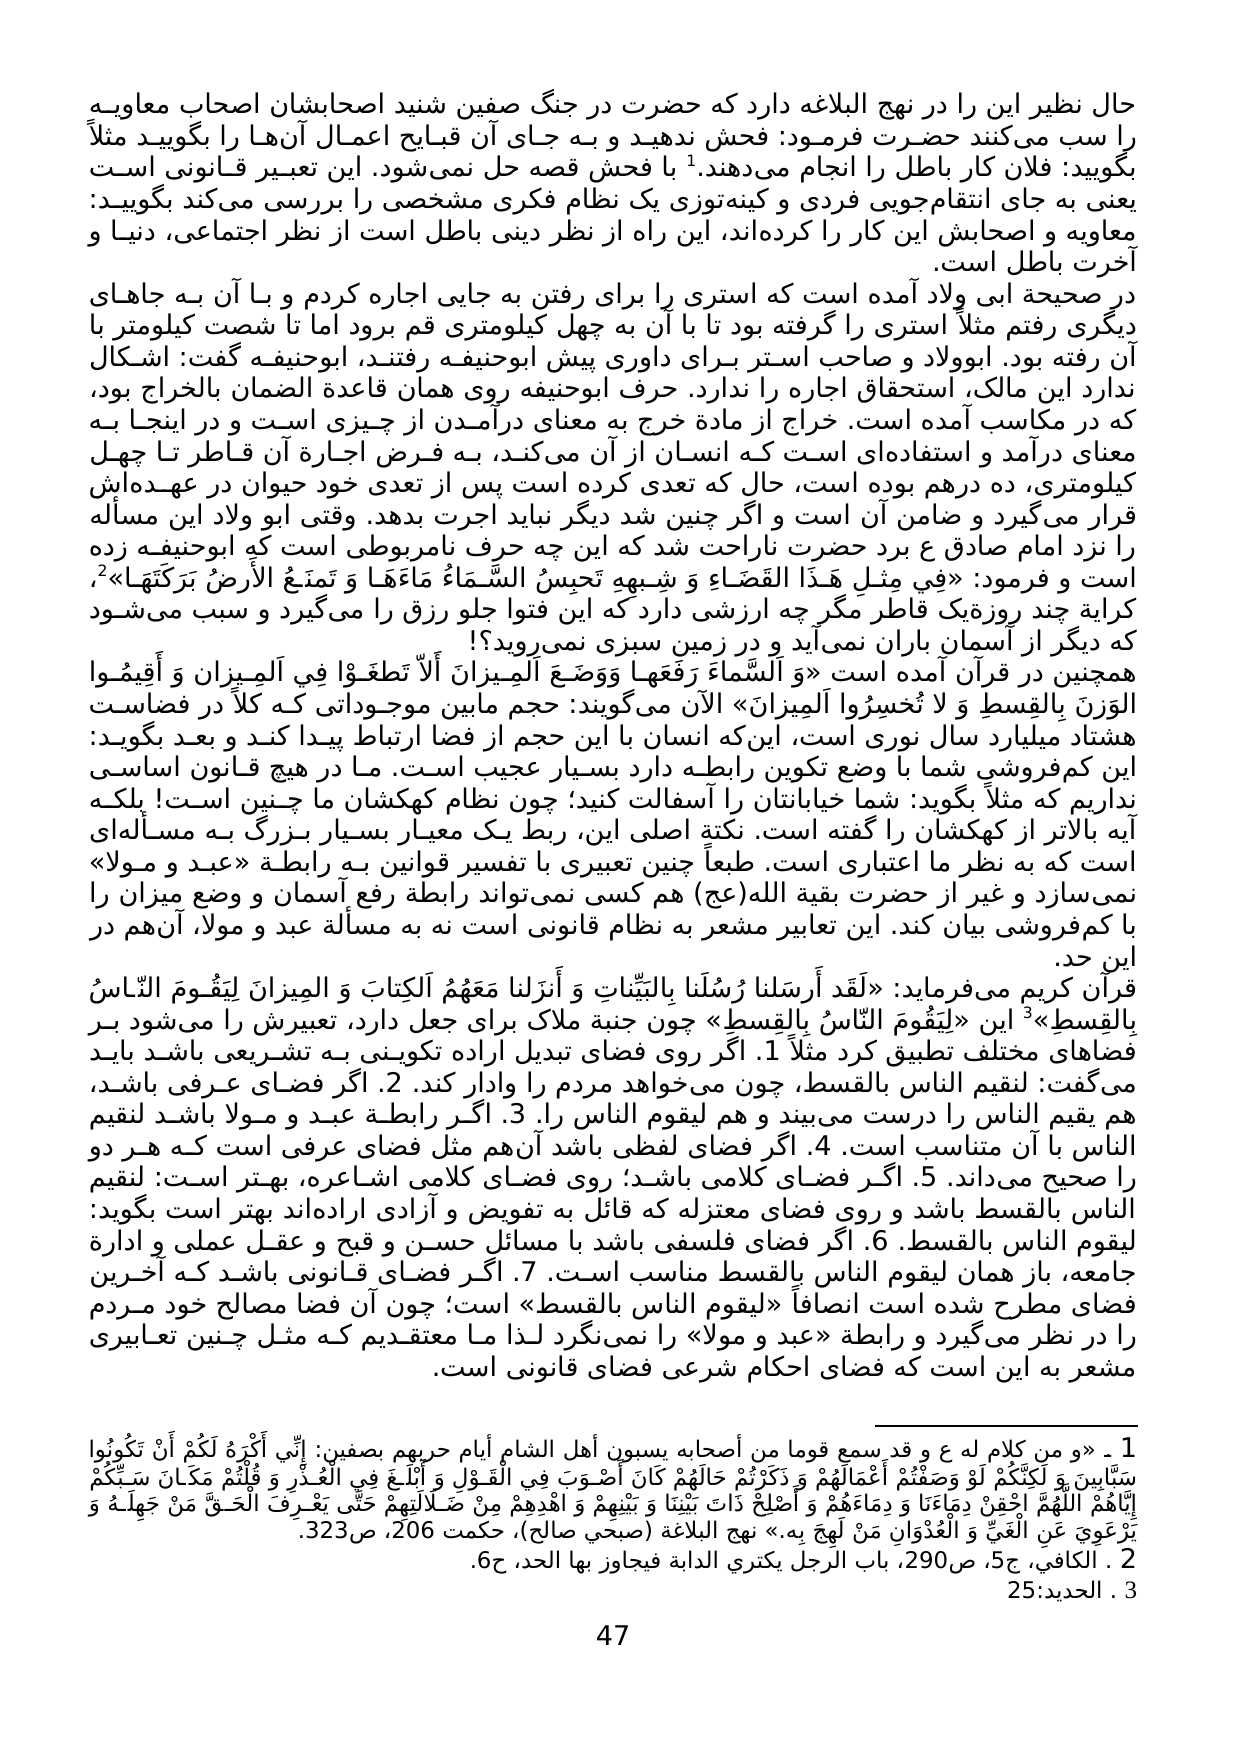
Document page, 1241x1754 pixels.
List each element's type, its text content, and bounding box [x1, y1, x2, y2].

text قرآن کریم می‌فرماید: «لَقَد أَرسَلنا رُسُلَنا بِالبَيِّناتِ وَ أَنزَلنا مَعَهُمُ اَلكِتابَ وَ المِيزانَ لِيَقُومَ النّاسُ بِالقِسطِ» این «لِيَقُومَ النّاسُ بِالقِسطِ» چون جنبة ملاک برای جعل دارد، تعبیرش را می‌شود بر فضاهای مختلف تطبیق کرد مثلاً 1. اگر روی فضای تبدیل اراده تکوینی به تشریعی باشد باید می‌گفت: لنقیم الناس بالقسط، چون می‌خواهد مردم را وادار کند. 2. اگر فضای عرفی باشد، هم یقیم الناس را درست می‌بیند و هم لیقوم الناس را. 3. اگر رابطة عبد و مولا باشد لنقیم الناس با آن متناسب است. 4. اگر فضای لفظی باشد آن‌هم مثل فضای عرفی است که هر دو را صحیح می‌داند. 5. اگر فضای کلامی باشد؛ روی فضای کلامی اشاعره، بهتر است: لنقیم الناس بالقسط باشد و روی فضای معتزله که قائل به تفویض و آزادی اراده‌اند بهتر است بگوید: لیقوم الناس بالقسط. 6. اگر فضای فلسفی باشد با مسائل حسن و قبح و عقل عملی و ادارة جامعه، باز همان لیقوم الناس بالقسط مناسب است. 7. اگر فضای قانونی باشد که آخرین فضای مطرح شده است انصافاً «لیقوم الناس بالقسط» است؛ چون آن فضا مصالح خود مردم را در نظر می‌گیرد و رابطة «عبد و مولا» را نمی‌نگرد لذا ما معتقدیم که مثل چنین تعابیری مشعر به این است که فضای احکام شرعی فضای قانونی است. [89, 972, 1137, 1383]
text همچنین در قرآن آمده است «وَ اَلسَّماءَ رَفَعَها وَوَضَعَ اَلمِيزانَ أَلاّ تَطغَوْا فِي اَلمِيزان وَ أَقِيمُوا الوَزنَ بِالقِسطِ وَ لا تُخسِرُوا اَلمِيزانَ» الآن می‌گویند: حجم مابین موجوداتی که کلاً در فضاست هشتاد میلیارد سال نوری است، این‌که انسان با این حجم از فضا ارتباط پیدا کند و بعد بگوید: این کم‌فروشی شما با وضع تکوین رابطه دارد بسیار عجیب است. ما در هیچ قانون اساسی نداریم که مثلاً بگوید: شما خیابانتان را آسفالت کنید؛ چون نظام کهکشان ما چنین است! بلکه آیه بالاتر از کهکشان را گفته است. نکتة اصلی این، ربط یک معیار بسیار بزرگ به مسأله‌ای است که به نظر ما اعتباری است. طبعاً چنین تعبیری با تفسیر قوانین به رابطة «عبد و مولا» نمی‌سازد و غیر از حضرت بقیة الله(عج) هم کسی نمی‌تواند رابطة رفع آسمان و وضع میزان را با کم‌فروشی بیان کند. این تعابیر مشعر به نظام قانونی است نه به مسألة عبد و مولا، آن‌هم در این حد. [89, 657, 1137, 972]
text حال نظیر این را در نهج البلاغه دارد که حضرت در جنگ صفین شنید اصحابشان اصحاب معاویه را سب می‌کنند حضرت فرمود: فحش ندهید و به جای آن قبایح اعمال آن‌ها را بگویید مثلاً بگویید: فلان کار باطل را انجام می‌دهند. با فحش قصه حل نمی‌شود. این تعبیر قانونی است یعنی به جای انتقام‌جویی فردی و کینه‌توزی یک نظام فکری مشخصی را بررسی می‌کند بگویید: معاویه و اصحابش این کار را کرده‌اند، این راه از نظر دینی باطل است از نظر اجتماعی، دنیا و آخرت باطل است. [89, 89, 1137, 278]
text در صحیحة ابی ولاد آمده است که استری را برای رفتن به جایی اجاره کردم و با آن به جاهای دیگری رفتم مثلاً استری را گرفته بود تا با آن به چهل کیلومتری قم برود اما تا شصت کیلومتر با آن رفته بود. ابوولاد و صاحب استر برای داوری پیش ابوحنیفه رفتند، ابوحنیفه گفت: اشکال ندارد این مالک، استحقاق اجاره را ندارد. حرف ابوحنیفه روی همان قاعدة الضمان بالخراج بود، که در مکاسب آمده است. خراج از مادة خرج به معنای درآمدن از چیزی است و در اینجا به معنای درآمد و استفاده‌ای است که انسان از آن می‌کند، به فرض اجارة آن قاطر تا چهل کیلومتری، ده درهم بوده است، حال که تعدی کرده است پس از تعدی خود حیوان در عهده‌اش قرار می‌گیرد و ضامن آن است و اگر چنین شد دیگر نباید اجرت بدهد. وقتی ابو ولاد این مسأله را نزد امام صادق ع برد حضرت ناراحت شد که این چه حرف نامربوطی است که ابوحنیفه زده است و فرمود: «فِي مِثلِ هَذَا القَضَاءِ وَ شِبهِهِ تَحبِسُ السَّمَاءُ مَاءَهَا وَ تَمنَعُ الأَرضُ بَرَكَتَهَا»، کرایة چند روزةیک قاطر مگر چه ارزشی دارد که این فتوا جلو رزق را می‌گیرد و سبب می‌شود که دیگر از آسمان باران نمی‌آید و در زمین سبزی نمی‌روید؟! [89, 278, 1137, 657]
